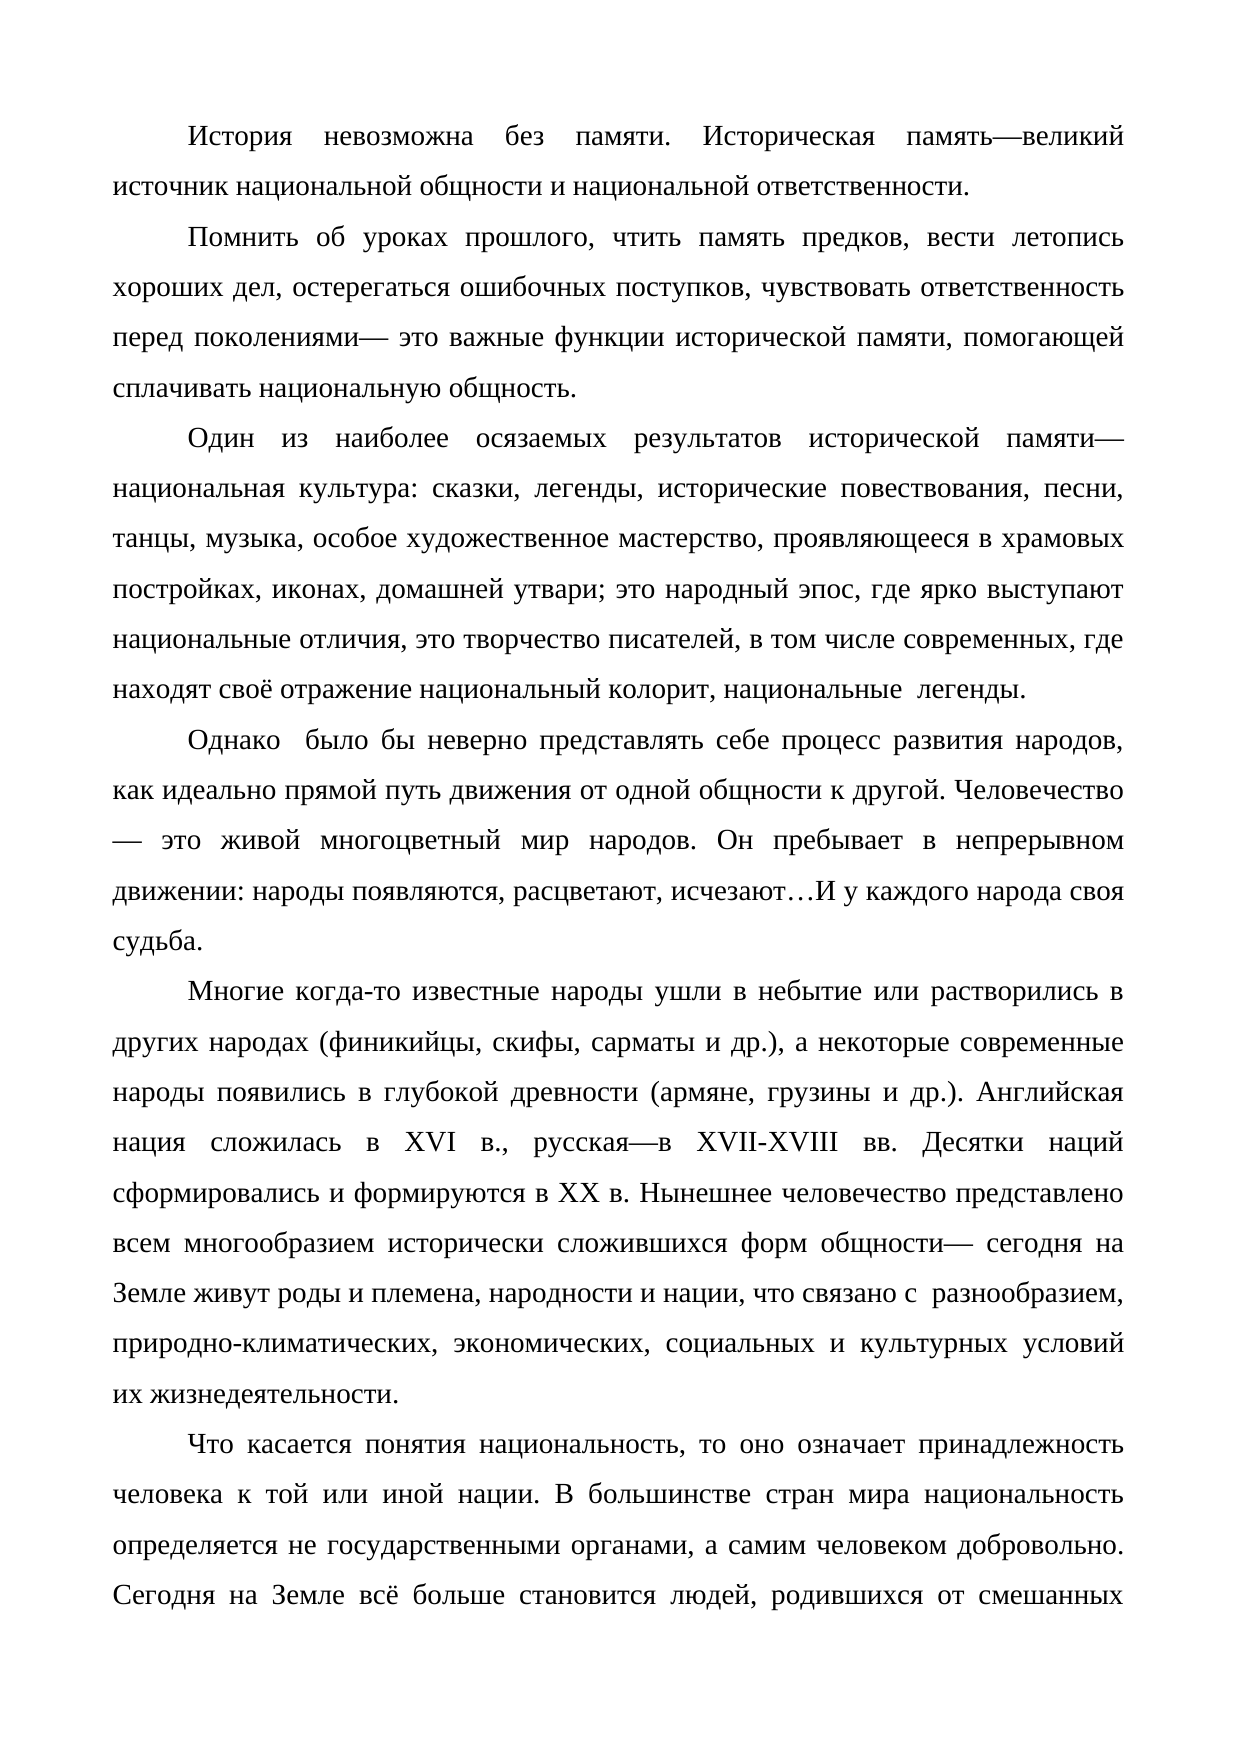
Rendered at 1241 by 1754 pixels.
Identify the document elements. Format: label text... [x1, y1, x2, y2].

text Один из наиболее осязаемых результатов исторической памяти— национальная культура: сказки, легенды, исторические повествования, песни, танцы, музыка, особое художественное мастерство, проявляющееся в храмовых постройках, иконах, домашней утвари; это народный эпос, где ярко выступают национальные отличия, это творчество писателей, в том числе современных, где находят своё отражение национальный колорит, национальные легенды. [112, 420, 1125, 705]
text История невозможна без памяти. Историческая память—великий источник национальной общности и национальной ответственности. [112, 118, 1125, 202]
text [112, 1426, 1125, 1611]
text Помнить об уроках прошлого, чтить память предков, вести летопись хороших дел, остерегаться ошибочных поступков, чувствовать ответственность перед поколениями— это важные функции исторической памяти, помогающей сплачивать национальную общность. [112, 219, 1125, 403]
text Многие когда-то известные народы ушли в небытие или растворились в других народах (финикийцы, скифы, сарматы и др.), а некоторые современные народы появились в глубокой древности (армяне, грузины и др.). Английская нация сложилась в XVI в., русская—в XVII-XVIII вв. Десятки наций сформировались и формируются в XX в. Нынешнее человечество представлено всем многообразием исторически сложившихся форм общности— сегодня на Земле живут роды и племена, народности и нации, что связано с разнообразием, природно-климатических, экономических, социальных и культурных условий их жизнедеятельности. [112, 973, 1125, 1409]
text Однако было бы неверно представлять себе процесс развития народов, как идеально прямой путь движения от одной общности к другой. Человечество— это живой многоцветный мир народов. Он пребывает в непрерывном движении: народы появляются, расцветают, исчезают…И у каждого народа своя судьба. [112, 722, 1125, 957]
